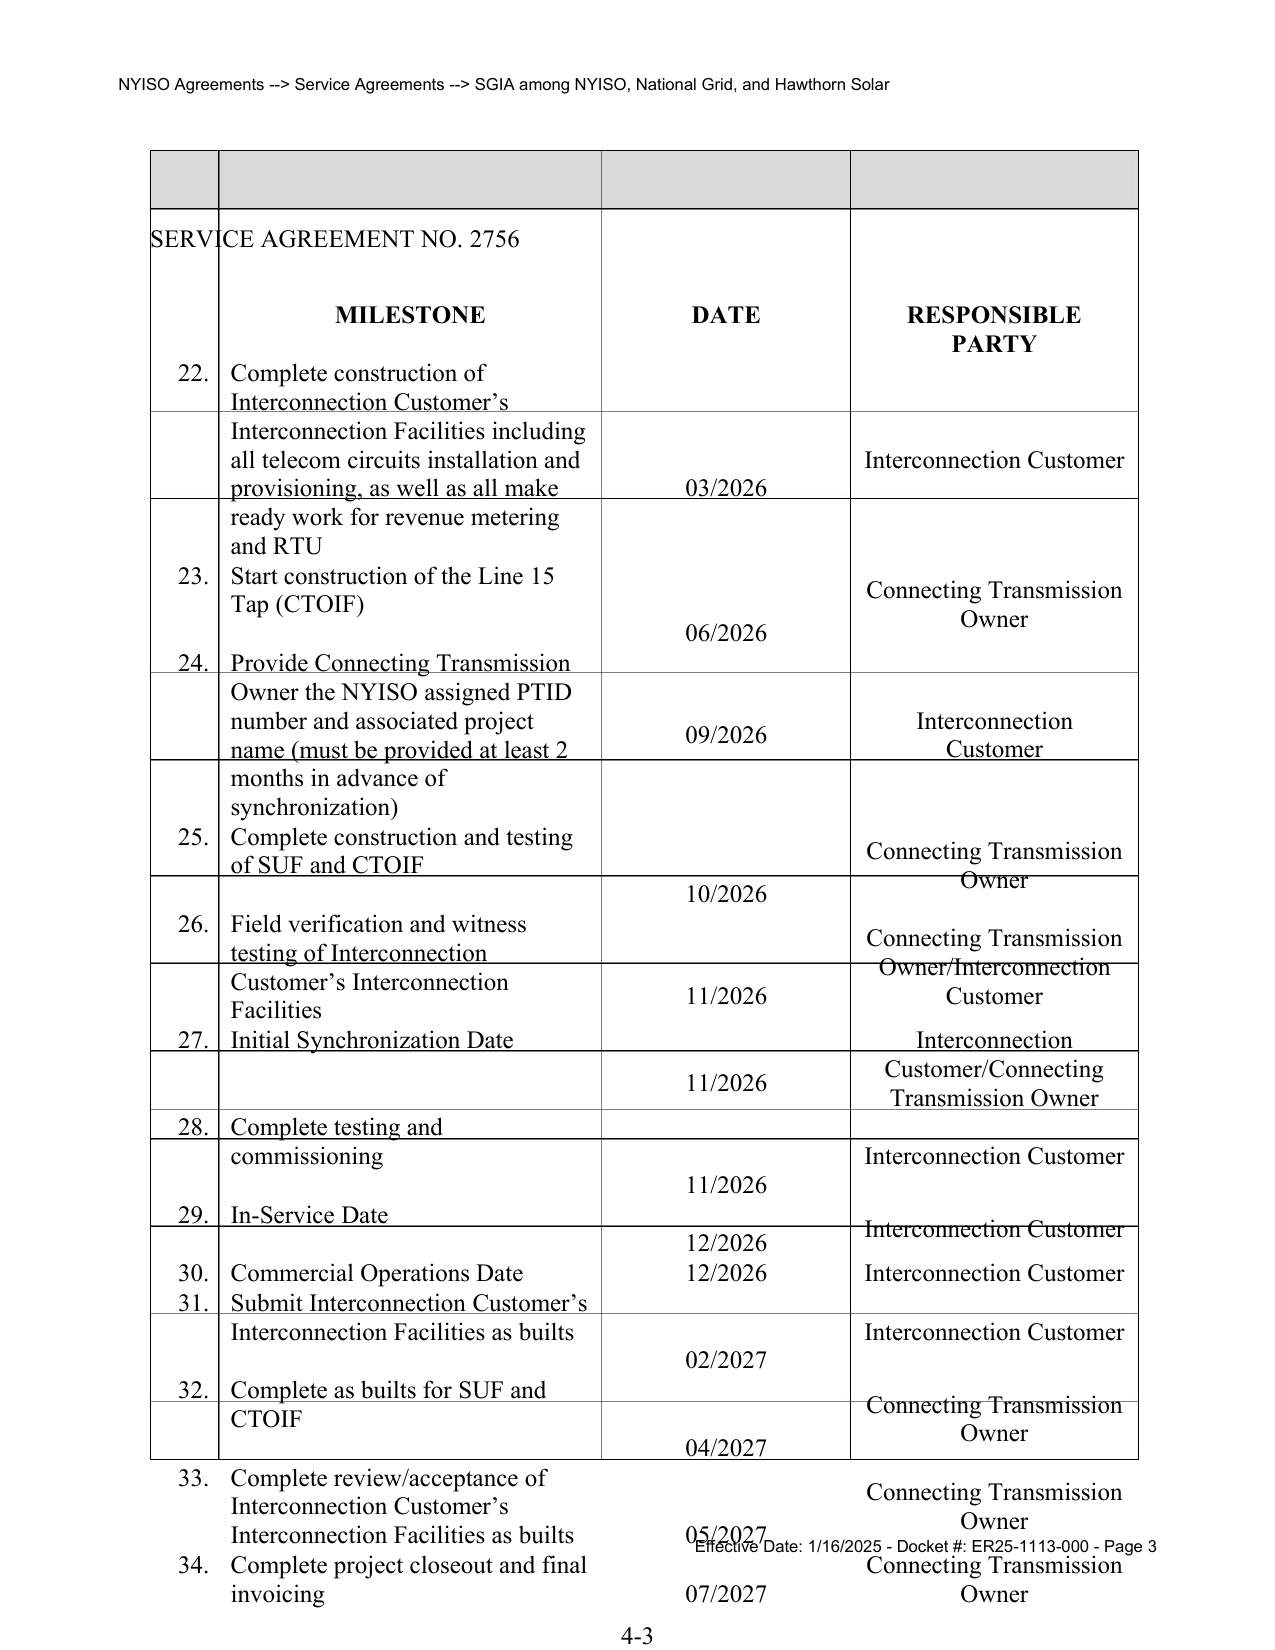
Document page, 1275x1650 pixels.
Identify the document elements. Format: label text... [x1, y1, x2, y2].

list 30. Commercial Operations Date [178, 1259, 612, 1287]
list 11/2026 [685, 1171, 792, 1199]
list 09/2026 [685, 721, 792, 749]
list Owner/Interconnection [878, 953, 1147, 981]
list 22. Complete construction of [178, 360, 611, 387]
list SERVICE AGREEMENT NO. 2756 [150, 225, 544, 253]
list 25. Complete construction and testing [178, 823, 598, 851]
list Customer/Connecting [884, 1055, 1129, 1083]
list Interconnection Customer’s [230, 388, 611, 416]
list months in advance of [230, 765, 597, 792]
list Interconnection Facilities as builts [230, 1318, 612, 1346]
list 12/2026 [685, 1230, 792, 1257]
list Connecting Transmission [866, 1478, 1147, 1506]
list 23. Start construction of the Line 15 [178, 562, 579, 590]
list Interconnection [916, 707, 1098, 735]
list Owner [960, 866, 1147, 894]
list PARTY [951, 330, 1107, 358]
list 24. Provide Connecting Transmission [178, 649, 597, 677]
list Interconnection Customer [864, 446, 1149, 474]
list CTOIF [230, 1406, 571, 1433]
list commissioning [230, 1142, 468, 1170]
list number and associated project [230, 707, 597, 735]
list 03/2026 [685, 475, 792, 502]
picture [147, 147, 1141, 1462]
list 02/2027 [685, 1347, 792, 1374]
list Owner [960, 605, 1147, 633]
list Connecting Transmission [866, 1551, 1147, 1579]
list 28. Complete testing and [178, 1114, 468, 1141]
list 04/2027 [685, 1434, 792, 1462]
list 27. Initial Synchronization Date [178, 1026, 538, 1054]
list 11/2026 [685, 982, 792, 1010]
list Interconnection Customer [864, 1259, 1149, 1287]
list 33. Complete review/acceptance of [178, 1464, 612, 1492]
list 32. Complete as builts for SUF and [178, 1377, 571, 1404]
list Connecting Transmission [866, 924, 1147, 952]
list of SUF and CTOIF [230, 852, 598, 879]
list 06/2026 [685, 619, 792, 647]
list Interconnection Customer [864, 1318, 1149, 1346]
list 11/2026 [685, 1069, 792, 1097]
list synchronization) [230, 793, 423, 821]
list Connecting Transmission [866, 1391, 1147, 1419]
list Customer [946, 982, 1147, 1010]
list Owner [960, 1420, 1147, 1447]
list Owner the NYISO assigned PTID [230, 678, 597, 706]
list 05/2027 [685, 1521, 792, 1549]
list RESPONSIBLE [907, 301, 1107, 329]
list Connecting Transmission [866, 577, 1147, 604]
list 07/2027 [685, 1580, 792, 1608]
list Interconnection [916, 1026, 1129, 1054]
list 12/2026 [685, 1259, 792, 1287]
list Connecting Transmission [866, 837, 1147, 865]
list MILESTONE [334, 301, 511, 329]
list testing of Interconnection [230, 939, 552, 967]
list 4-3 [621, 1622, 679, 1650]
list Owner [960, 1580, 1147, 1608]
list Owner [960, 1507, 1147, 1535]
list 29. In-Service Date [178, 1201, 412, 1229]
list 31. Submit Interconnection Customer’s [178, 1289, 612, 1317]
list all telecom circuits installation and [230, 446, 611, 474]
list Interconnection Facilities as builts [230, 1521, 612, 1549]
list invoicing [230, 1580, 612, 1608]
list Tap (CTOIF) [230, 591, 579, 618]
list Interconnection Facilities including [230, 417, 611, 445]
list Facilities [230, 997, 552, 1024]
list provisioning, as well as all make [230, 475, 611, 502]
list Transmission Owner [889, 1084, 1129, 1112]
list ready work for revenue metering [230, 503, 611, 531]
list 26. Field verification and witness [178, 910, 552, 938]
list Interconnection Customer [864, 1215, 1149, 1243]
list DATE [691, 301, 786, 329]
list and RTU [230, 532, 611, 560]
list 34. Complete project closeout and final [178, 1551, 612, 1579]
list name (must be provided at least 2 [230, 736, 597, 764]
list Interconnection Customer’s [230, 1493, 612, 1520]
list Customer’s Interconnection [230, 968, 552, 996]
list 10/2026 [685, 881, 792, 908]
list Customer [946, 736, 1098, 763]
list Interconnection Customer [864, 1142, 1149, 1170]
